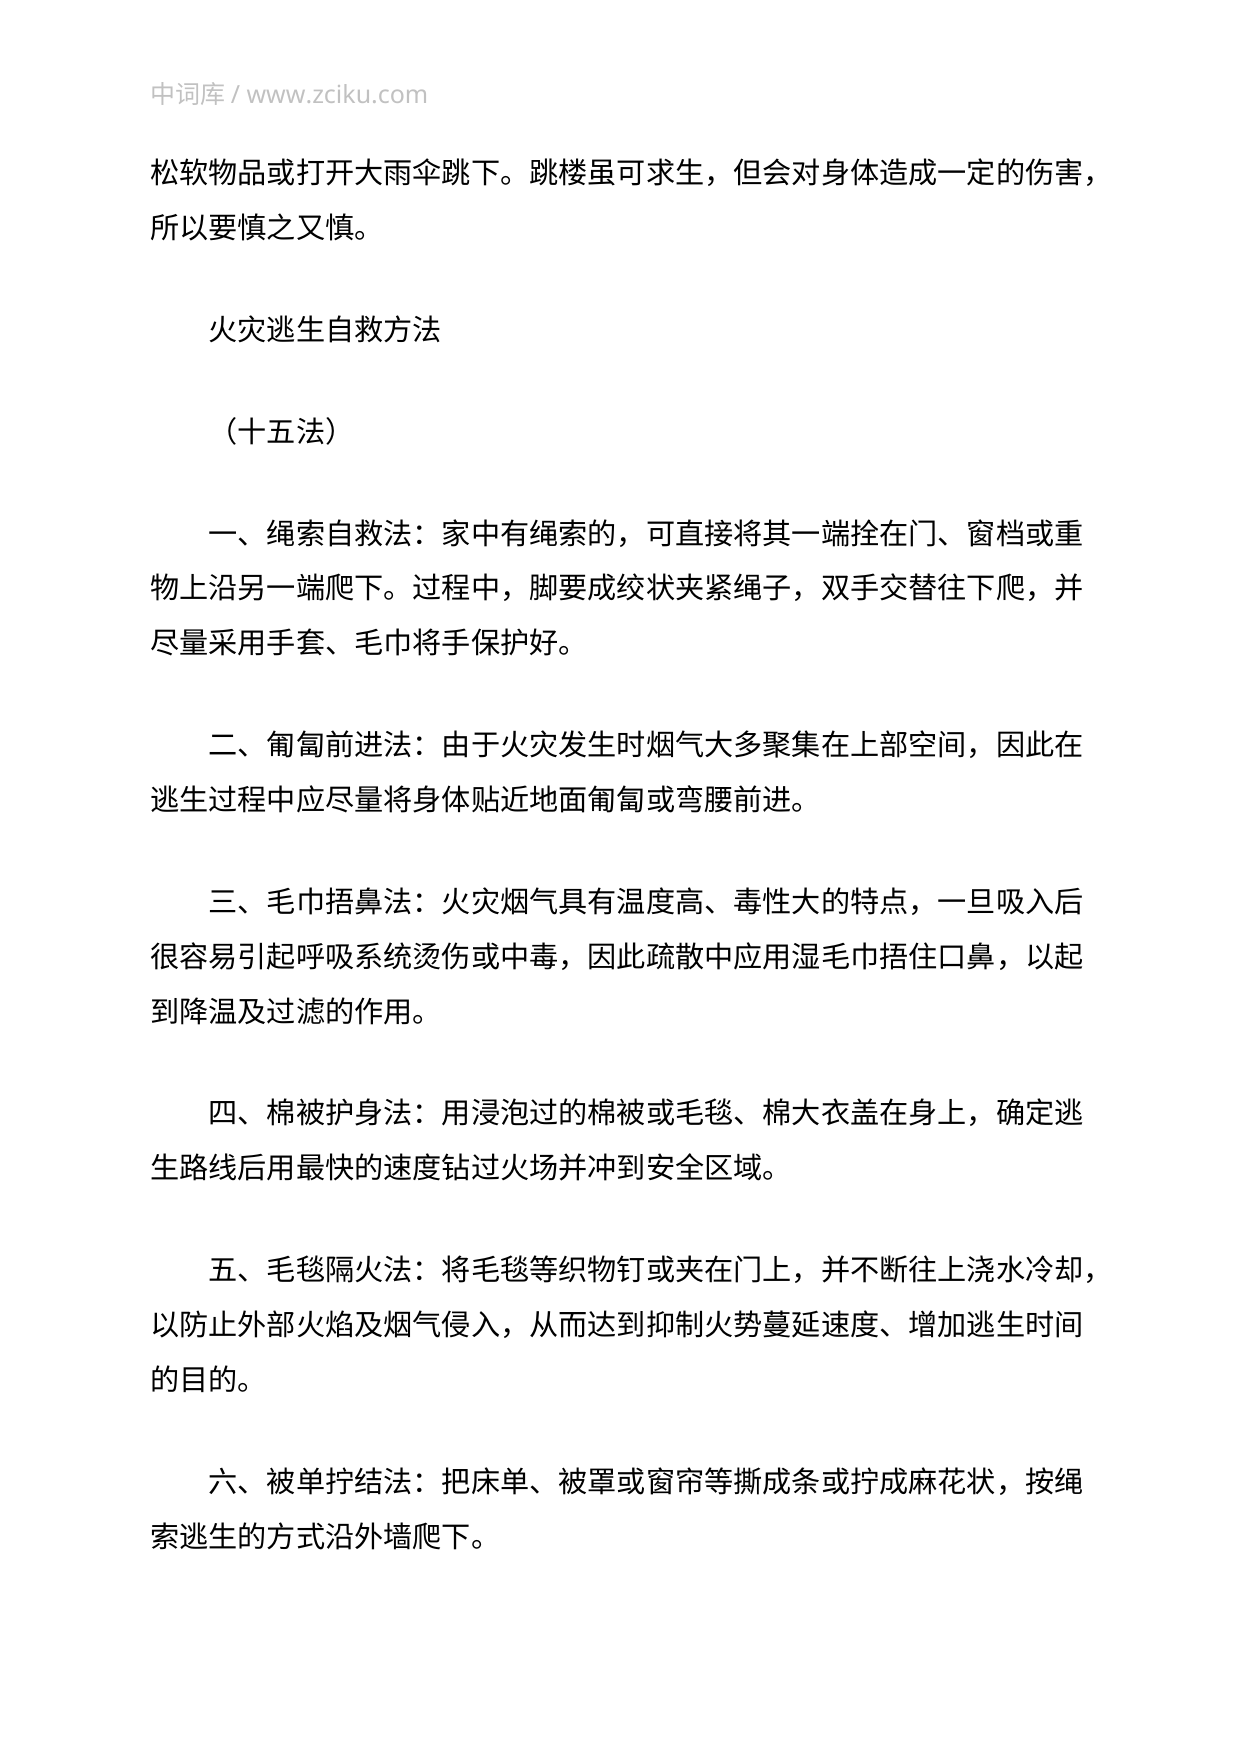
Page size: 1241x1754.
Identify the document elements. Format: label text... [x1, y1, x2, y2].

text 二、匍匐前进法：由于火灾发生时烟气大多聚集在上部空间，因此在逃生过程中应尽量将身体贴近地面匍匐或弯腰前进。 [150, 722, 1090, 819]
text 四、棉被护身法：用浸泡过的棉被或毛毯、棉大衣盖在身上，确定逃生路线后用最快的速度钻过火场并冲到安全区域。 [150, 1090, 1090, 1187]
text 五、毛毯隔火法：将毛毯等织物钉或夹在门上，并不断往上浇水冷却，以防止外部火焰及烟气侵入，从而达到抑制火势蔓延速度、增加逃生时间的目的。 [150, 1247, 1090, 1399]
text 六、被单拧结法：把床单、被罩或窗帘等撕成条或拧成麻花状，按绳索逃生的方式沿外墙爬下。 [150, 1458, 1090, 1555]
text 三、毛巾捂鼻法：火灾烟气具有温度高、毒性大的特点，一旦吸入后很容易引起呼吸系统烫伤或中毒，因此疏散中应用湿毛巾捂住口鼻，以起到降温及过滤的作用。 [150, 878, 1090, 1031]
text 火灾逃生自救方法 [150, 307, 1090, 349]
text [150, 150, 1090, 247]
text （十五法） [150, 408, 1090, 451]
text 一、绳索自救法：家中有绳索的，可直接将其一端拴在门、窗档或重物上沿另一端爬下。过程中，脚要成绞状夹紧绳子，双手交替往下爬，并尽量采用手套、毛巾将手保护好。 [150, 510, 1090, 662]
